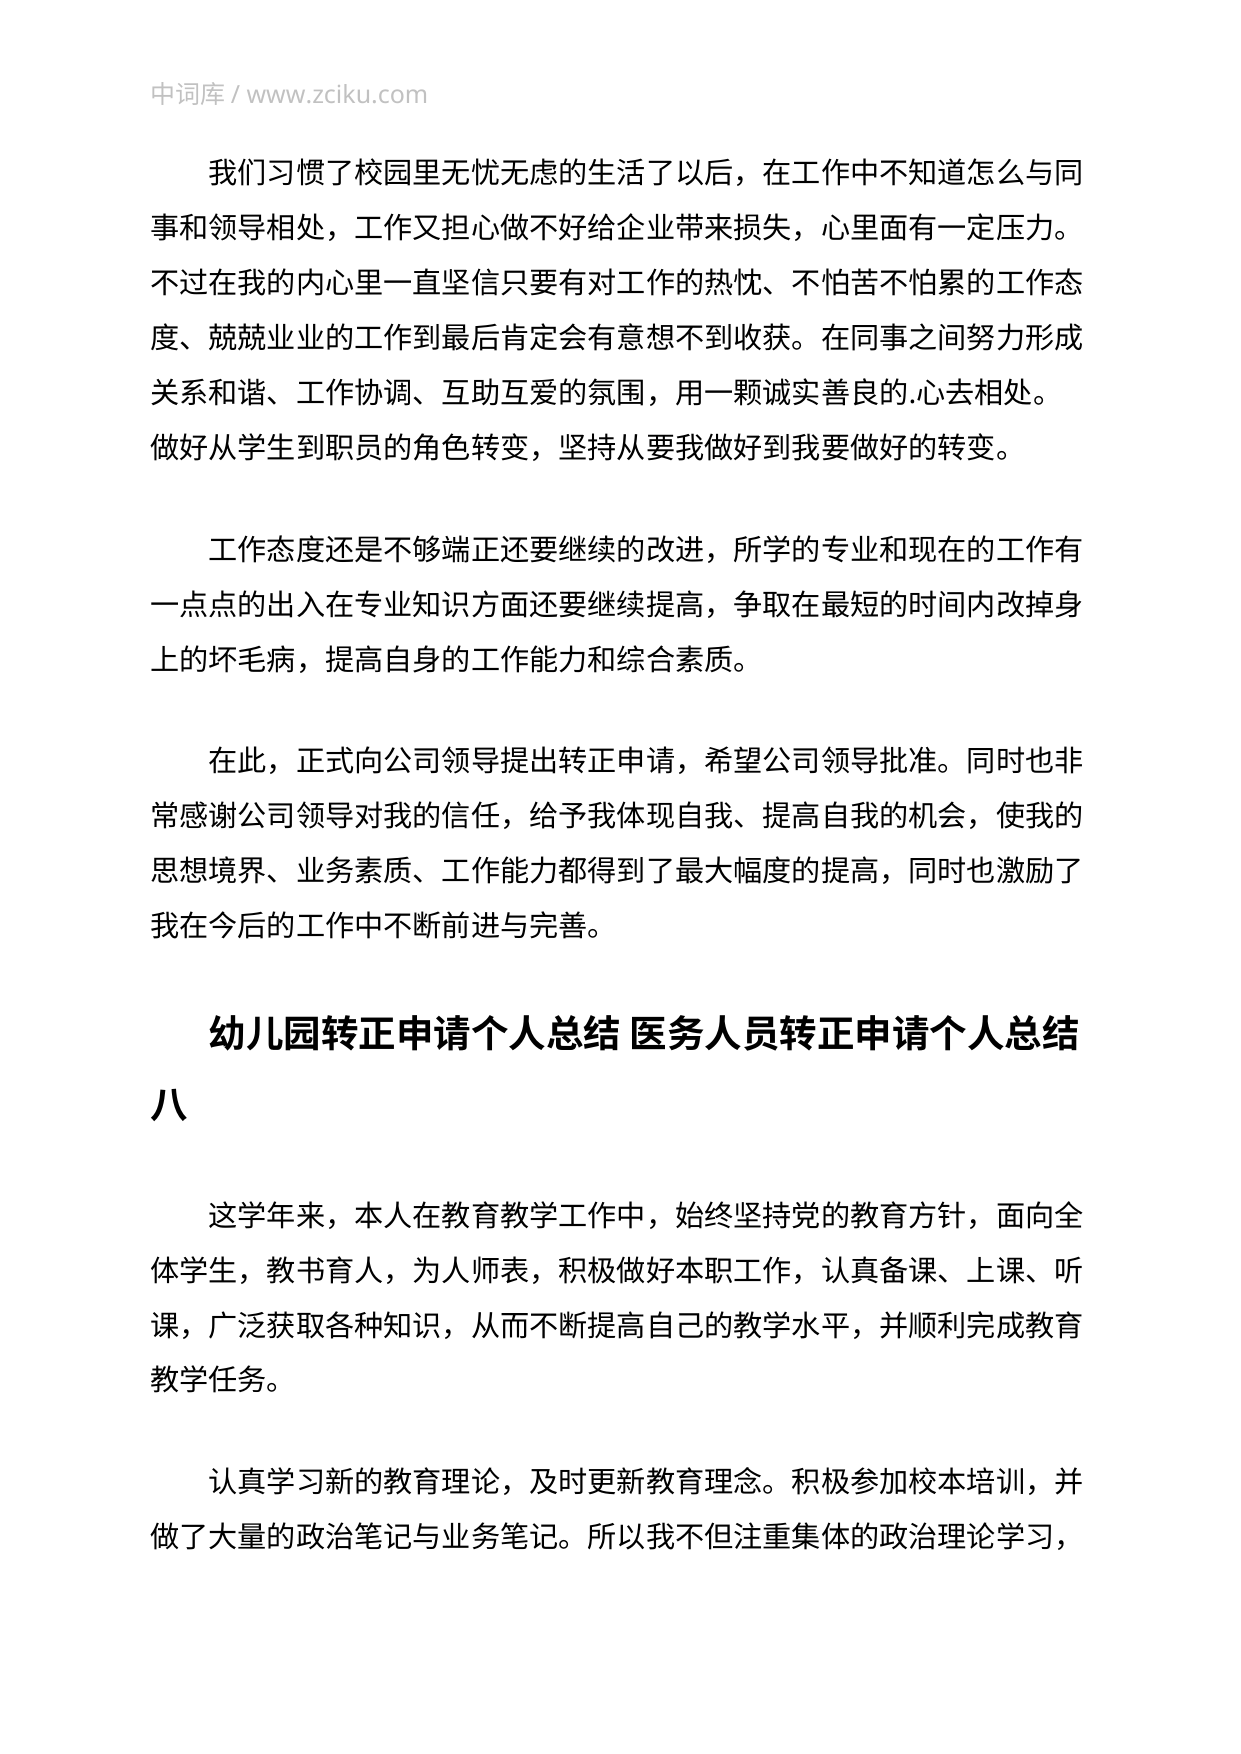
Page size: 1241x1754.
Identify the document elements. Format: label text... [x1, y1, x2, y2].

text 我们习惯了校园里无忧无虑的生活了以后，在工作中不知道怎么与同事和领导相处，工作又担心做不好给企业带来损失，心里面有一定压力。不过在我的内心里一直坚信只要有对工作的热忱、不怕苦不怕累的工作态度、兢兢业业的工作到最后肯定会有意想不到收获。在同事之间努力形成关系和谐、工作协调、互助互爱的氛围，用一颗诚实善良的.心去相处。做好从学生到职员的角色转变，坚持从要我做好到我要做好的转变。 [150, 150, 1090, 467]
text 幼儿园转正申请个人总结 医务人员转正申请个人总结八 [150, 1004, 1090, 1129]
text 工作态度还是不够端正还要继续的改进，所学的专业和现在的工作有一点点的出入在专业知识方面还要继续提高，争取在最短的时间内改掉身上的坏毛病，提高自身的工作能力和综合素质。 [150, 526, 1090, 678]
text 在此，正式向公司领导提出转正申请，希望公司领导批准。同时也非常感谢公司领导对我的信任，给予我体现自我、提高自我的机会，使我的思想境界、业务素质、工作能力都得到了最大幅度的提高，同时也激励了我在今后的工作中不断前进与完善。 [150, 738, 1090, 945]
text 这学年来，本人在教育教学工作中，始终坚持党的教育方针，面向全体学生，教书育人，为人师表，积极做好本职工作，认真备课、上课、听课，广泛获取各种知识，从而不断提高自己的教学水平，并顺利完成教育教学任务。 [150, 1192, 1090, 1399]
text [150, 1459, 1090, 1556]
